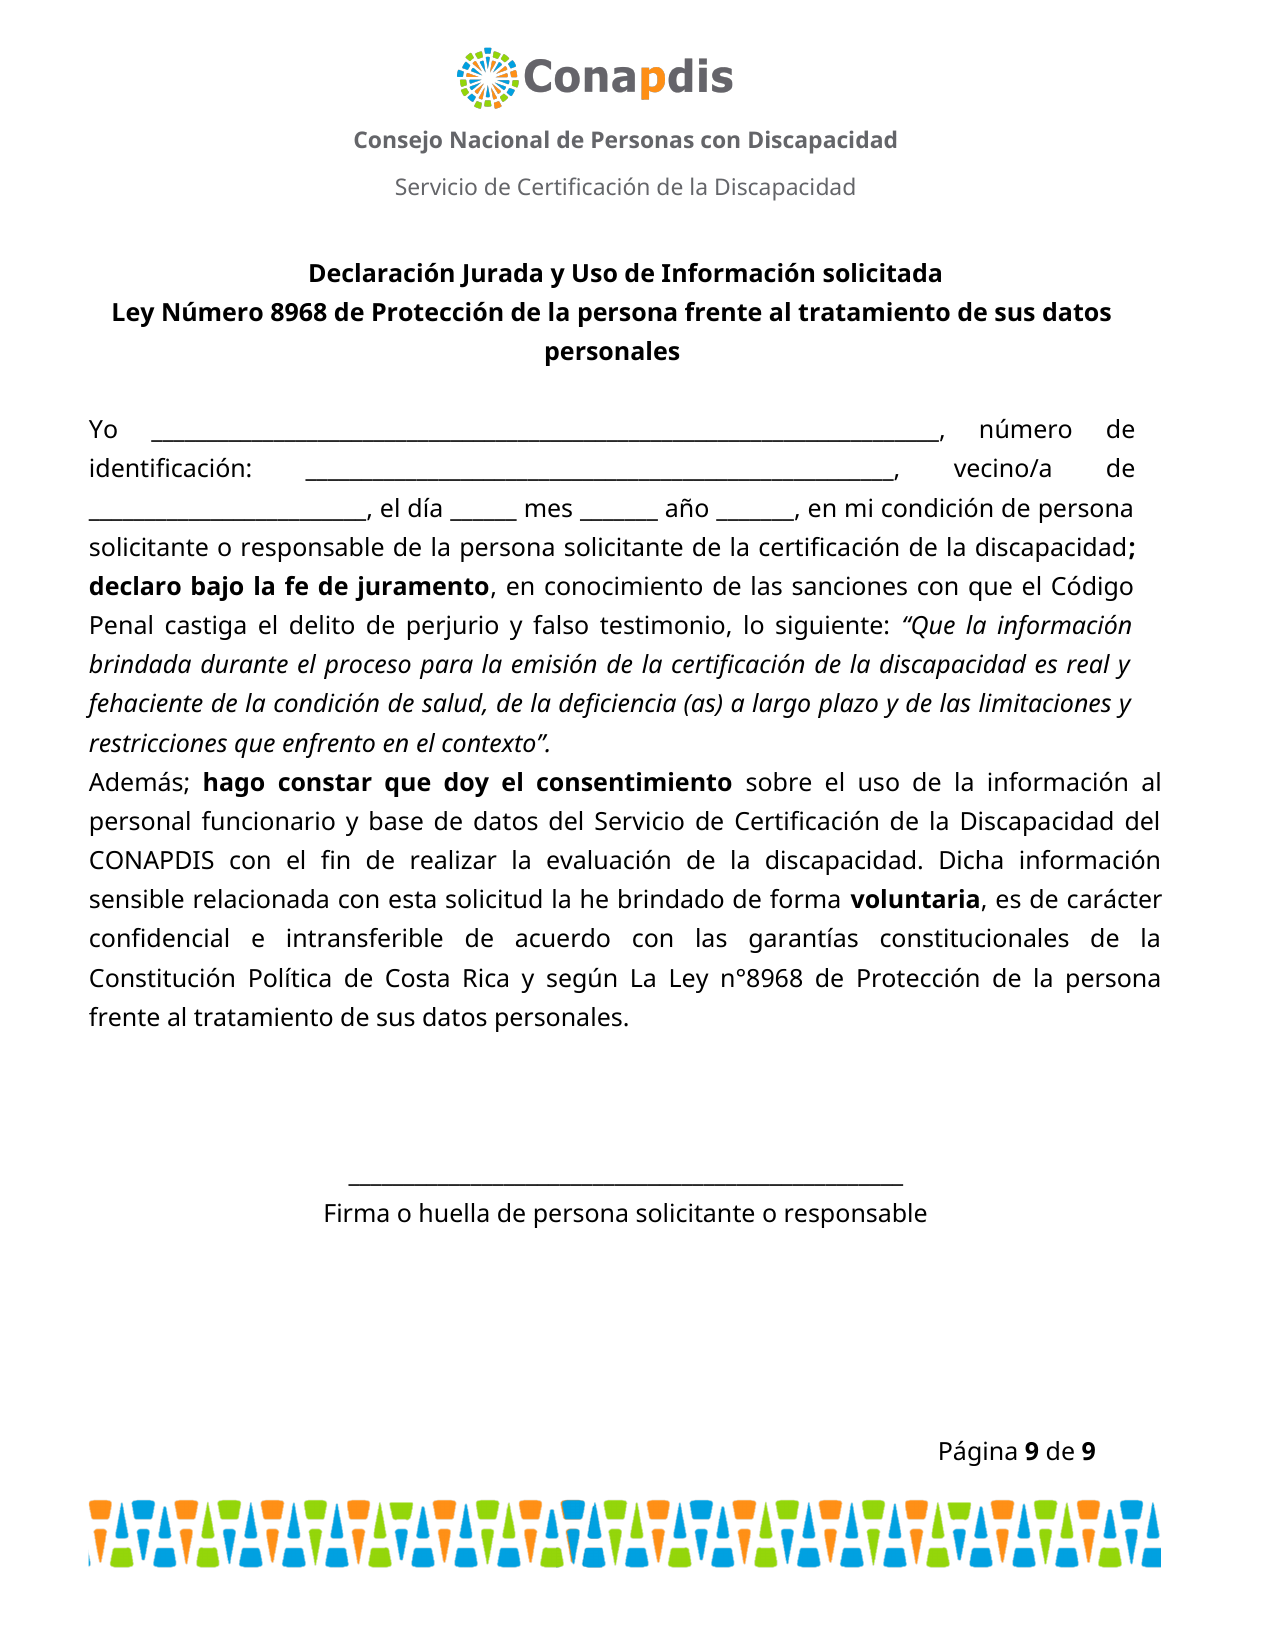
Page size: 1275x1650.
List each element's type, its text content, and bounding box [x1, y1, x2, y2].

text Declaración Jurada y Uso de Información solicitada [89, 255, 1162, 289]
text Además; hago constar que doy el consentimiento sobre el uso de la información al personal funcionario y base de datos del Servicio de Certificación de la Discapacidad del CONAPDIS con el fin de realizar la evaluación de la discapacidad. Dicha información sensible relacionada con esta solicitud la he brindado de forma voluntaria, es de carácter confidencial e intransferible de acuerdo con las garantías constitucionales de la Constitución Política de Costa Rica y según La Ley n°8968 de Protección de la persona frente al tratamiento de sus datos personales. [89, 764, 1162, 1033]
picture [88, 1495, 1161, 1571]
picture [456, 42, 737, 113]
text Yo _______________________________________________________________________, número de identificación: _____________________________________________________, vecino/a de _________________________, el día ______ mes _______ año _______, en mi condición de persona solicitante o responsable de la persona solicitante de la certificación de la discapacidad; declaro bajo la fe de juramento, en conocimiento de las sanciones con que el Código Penal castiga el delito de perjurio y falso testimonio, lo siguiente: “Que la información brindada durante el proceso para la emisión de la certificación de la discapacidad es real y fehaciente de la condición de salud, de la deficiencia (as) a largo plazo y de las limitaciones y restricciones que enfrento en el contexto”. [89, 412, 1135, 759]
text Firma o huella de persona solicitante o responsable [89, 1195, 1162, 1229]
text Ley Número 8968 de Protección de la persona frente al tratamiento de sus datos personales [89, 294, 1135, 368]
text __________________________________________________ [89, 1156, 1162, 1190]
